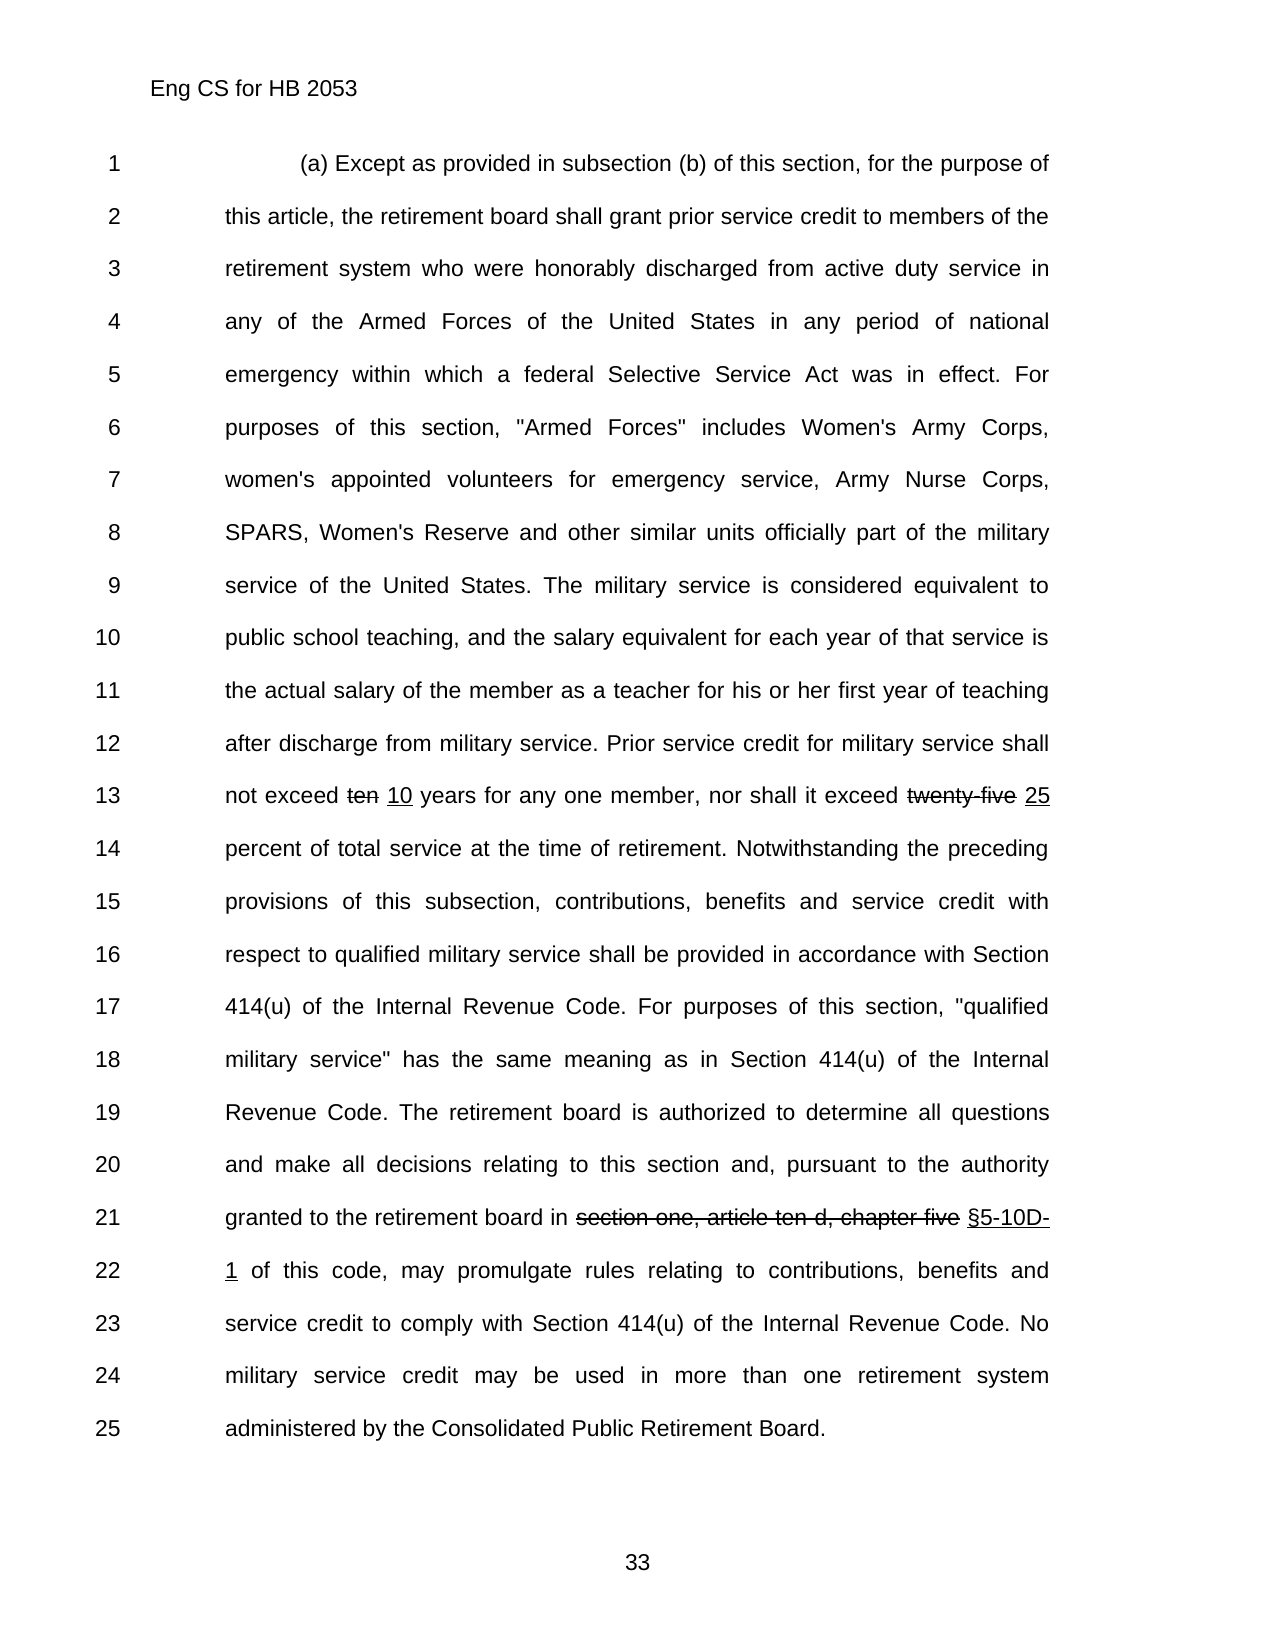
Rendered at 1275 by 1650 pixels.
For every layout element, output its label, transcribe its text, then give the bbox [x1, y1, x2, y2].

text (a) Except as provided in subsection (b) of this section, for the purpose of this article, the retirement board shall grant prior service credit to members of the retirement system who were honorably discharged from active duty service in any of the Armed Forces of the United States in any period of national emergency within which a federal Selective Service Act was in effect. For purposes of this section, "Armed Forces" includes Women's Army Corps, women's appointed volunteers for emergency service, Army Nurse Corps, SPARS, Women's Reserve and other similar units officially part of the military service of the United States. The military service is considered equivalent to public school teaching, and the salary equivalent for each year of that service is the actual salary of the member as a teacher for his or her first year of teaching after discharge from military service. Prior service credit for military service shall not exceed ten 10 years for any one member, nor shall it exceed twenty-five 25 percent of total service at the time of retirement. Notwithstanding the preceding provisions of this subsection, contributions, benefits and service credit with respect to qualified military service shall be provided in accordance with Section 414(u) of the Internal Revenue Code. For purposes of this section, "qualified military service" has the same meaning as in Section 414(u) of the Internal Revenue Code. The retirement board is authorized to determine all questions and make all decisions relating to this section and, pursuant to the authority granted to the retirement board in section one, article ten-d, chapter five §5-10D-1 of this code, may promulgate rules relating to contributions, benefits and service credit to comply with Section 414(u) of the Internal Revenue Code. No military service credit may be used in more than one retirement system administered by the Consolidated Public Retirement Board. [225, 150, 1050, 1441]
